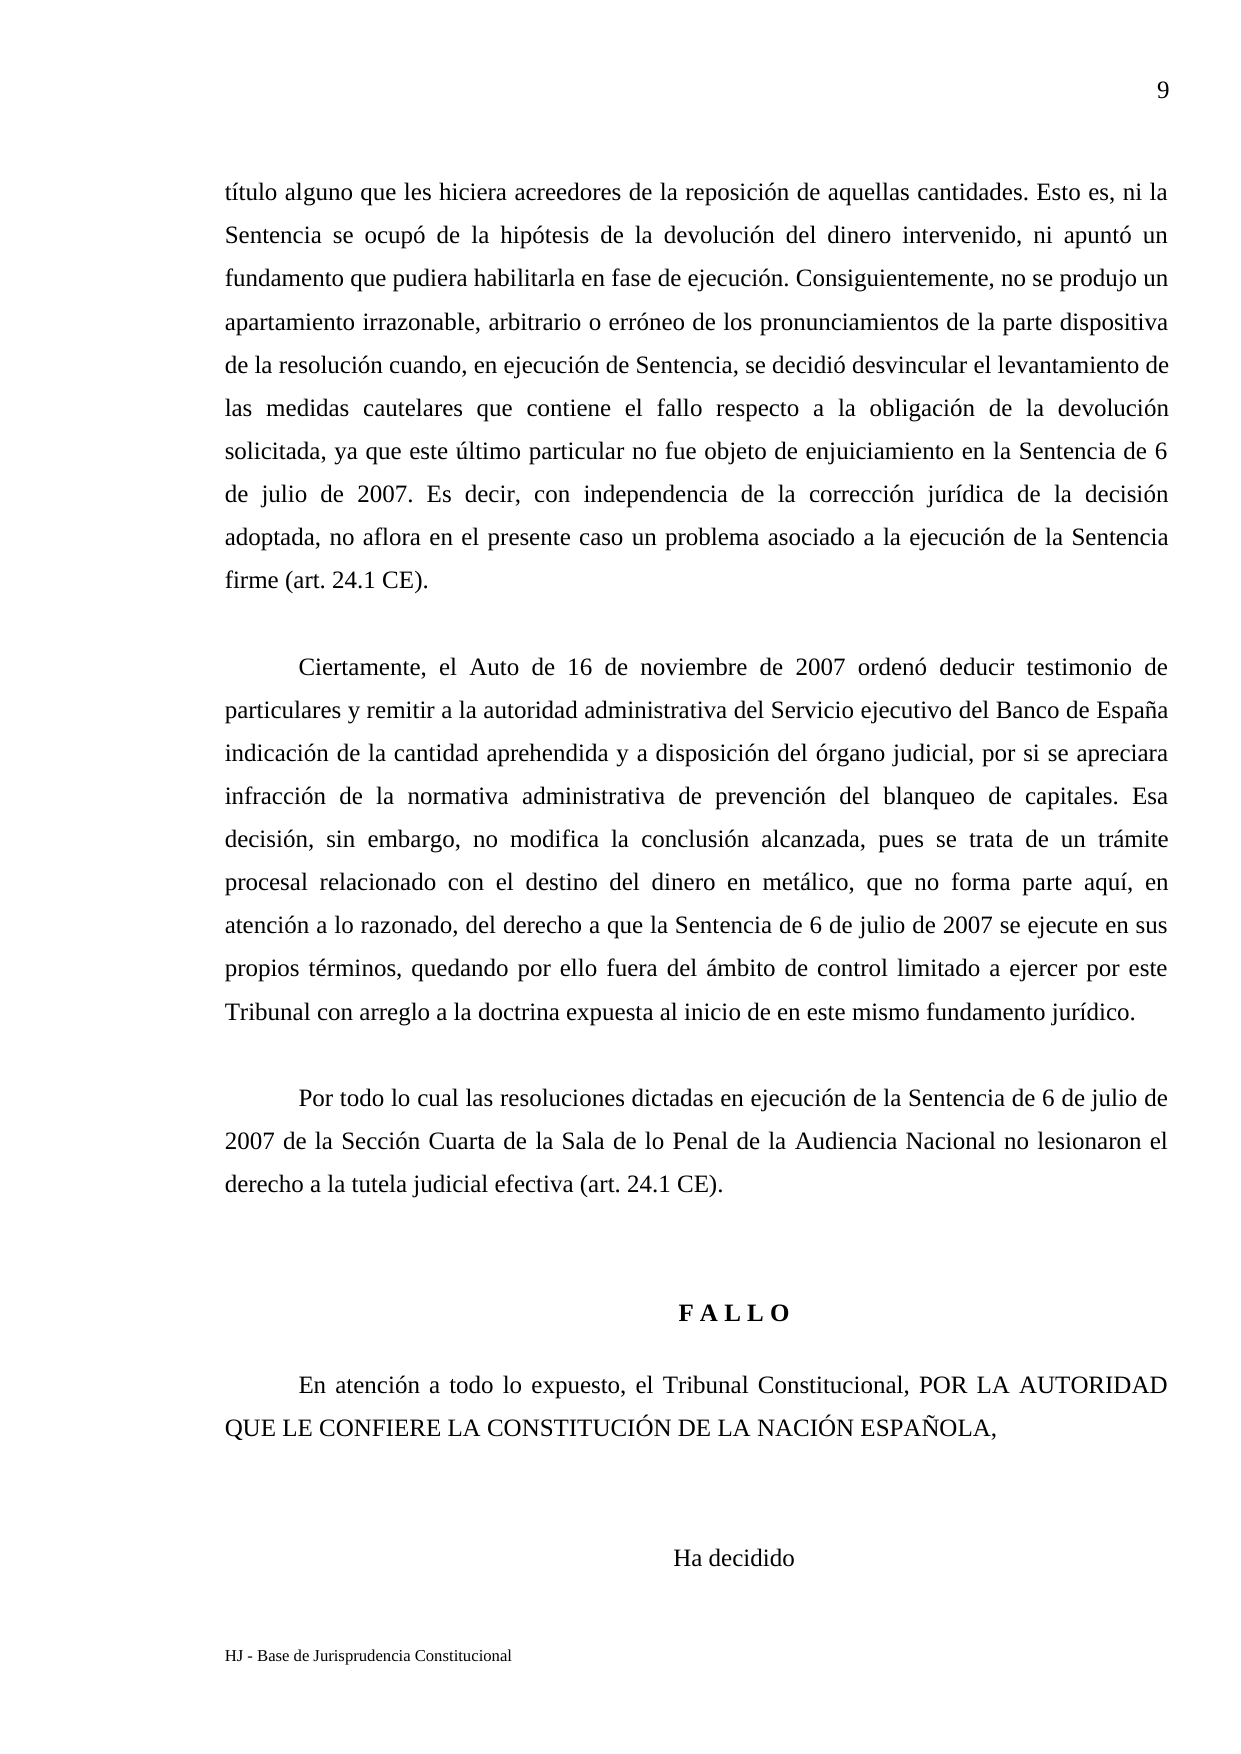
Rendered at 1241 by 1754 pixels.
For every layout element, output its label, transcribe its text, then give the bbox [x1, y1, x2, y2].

text Ciertamente, el Auto de 16 de noviembre de 2007 ordenó deducir testimonio de particulares y remitir a la autoridad administrativa del Servicio ejecutivo del Banco de España indicación de la cantidad aprehendida y a disposición del órgano judicial, por si se apreciara infracción de la normativa administrativa de prevención del blanqueo de capitales. Esa decisión, sin embargo, no modifica la conclusión alcanzada, pues se trata de un trámite procesal relacionado con el destino del dinero en metálico, que no forma parte aquí, en atención a lo razonado, del derecho a que la Sentencia de 6 de julio de 2007 se ejecute en sus propios términos, quedando por ello fuera del ámbito de control limitado a ejercer por este Tribunal con arreglo a la doctrina expuesta al inicio de en este mismo fundamento jurídico. [224, 652, 1169, 1025]
text Ha decidido [224, 1543, 1169, 1572]
subtitle F A L L O [224, 1298, 1169, 1327]
text En atención a todo lo expuesto, el Tribunal Constitucional, POR LA AUTORIDAD QUE LE CONFIERE LA CONSTITUCIÓN DE LA NACIÓN ESPAÑOLA, [224, 1370, 1169, 1442]
text Por todo lo cual las resoluciones dictadas en ejecución de la Sentencia de 6 de julio de 2007 de la Sección Cuarta de la Sala de lo Penal de la Audiencia Nacional no lesionaron el derecho a la tutela judicial efectiva (art. 24.1 CE). [224, 1083, 1169, 1198]
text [224, 177, 1169, 594]
